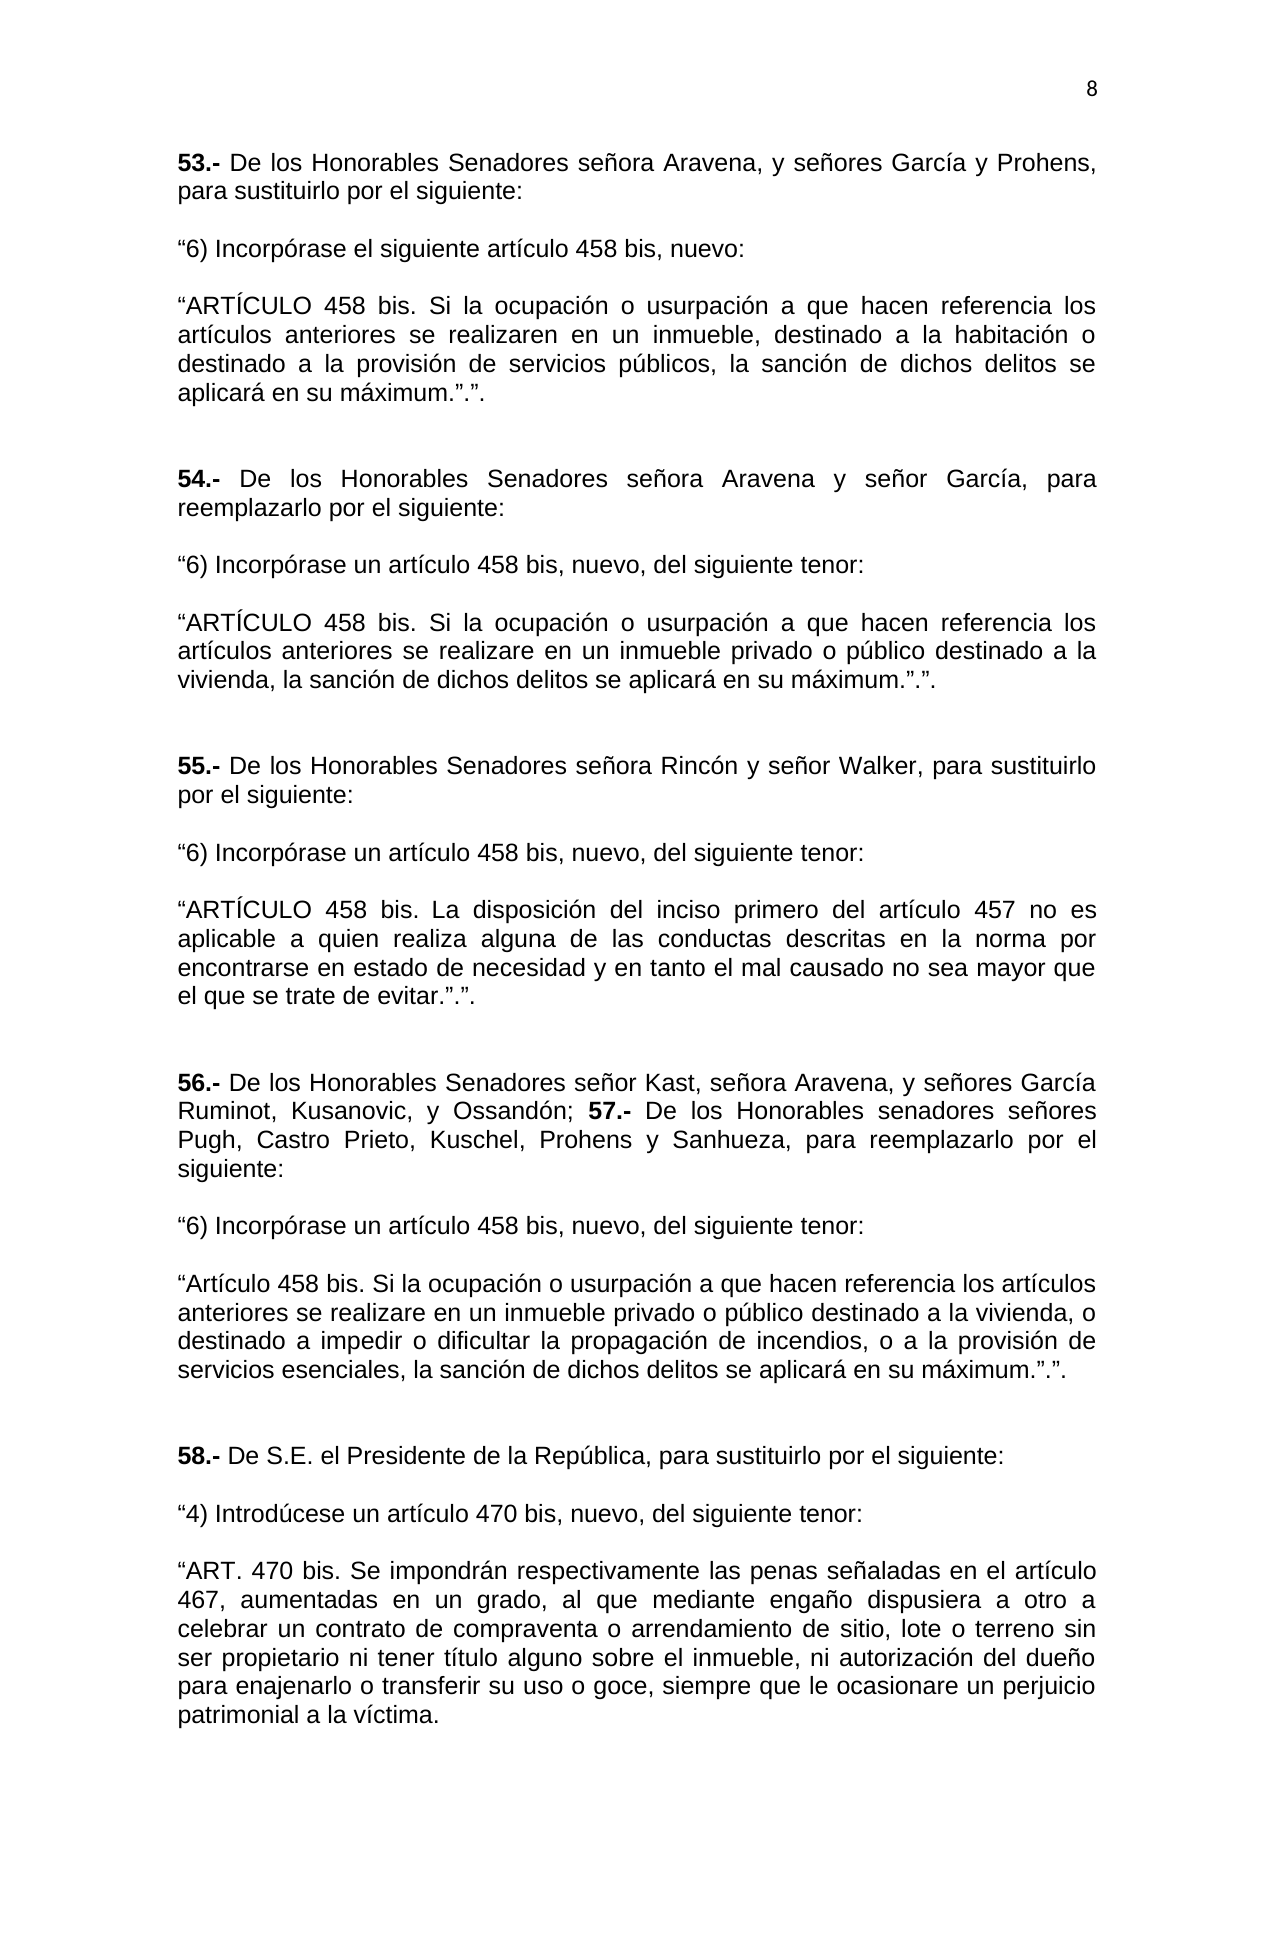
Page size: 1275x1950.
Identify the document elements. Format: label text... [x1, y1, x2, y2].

text “ARTÍCULO 458 bis. Si la ocupación o usurpación a que hacen referencia los artículos anteriores se realizare en un inmueble privado o público destinado a la vivienda, la sanción de dichos delitos se aplicará en su máximum.”.”. [177, 608, 1098, 694]
text “6) Incorpórase un artículo 458 bis, nuevo, del siguiente tenor: [177, 550, 1098, 579]
text “6) Incorpórase un artículo 458 bis, nuevo, del siguiente tenor: [177, 1211, 1098, 1240]
text “ARTÍCULO 458 bis. La disposición del inciso primero del artículo 457 no es aplicable a quien realiza alguna de las conductas descritas en la norma por encontrarse en estado de necesidad y en tanto el mal causado no sea mayor que el que se trate de evitar.”.”. [177, 895, 1098, 1010]
text 56.- De los Honorables Senadores señor Kast, señora Aravena, y señores García Ruminot, Kusanovic, y Ossandón; 57.- De los Honorables senadores señores Pugh, Castro Prieto, Kuschel, Prohens y Sanhueza, para reemplazarlo por el siguiente: [177, 1068, 1098, 1183]
text 55.- De los Honorables Senadores señora Rincón y señor Walker, para sustituirlo por el siguiente: [177, 751, 1098, 809]
text “ARTÍCULO 458 bis. Si la ocupación o usurpación a que hacen referencia los artículos anteriores se realizaren en un inmueble, destinado a la habitación o destinado a la provisión de servicios públicos, la sanción de dichos delitos se aplicará en su máximum.”.”. [177, 291, 1098, 406]
text “Artículo 458 bis. Si la ocupación o usurpación a que hacen referencia los artículos anteriores se realizare en un inmueble privado o público destinado a la vivienda, o destinado a impedir o dificultar la propagación de incendios, o a la provisión de servicios esenciales, la sanción de dichos delitos se aplicará en su máximum.”.”. [177, 1269, 1098, 1384]
text “6) Incorpórase el siguiente artículo 458 bis, nuevo: [177, 234, 1098, 263]
text “4) Introdúcese un artículo 470 bis, nuevo, del siguiente tenor: [177, 1499, 1098, 1528]
text 58.- De S.E. el Presidente de la República, para sustituirlo por el siguiente: [177, 1441, 1098, 1470]
text “ART. 470 bis. Se impondrán respectivamente las penas señaladas en el artículo 467, aumentadas en un grado, al que mediante engaño dispusiera a otro a celebrar un contrato de compraventa o arrendamiento de sitio, lote o terreno sin ser propietario ni tener título alguno sobre el inmueble, ni autorización del dueño para enajenarlo o transferir su uso o goce, siempre que le ocasionare un perjuicio patrimonial a la víctima. [177, 1556, 1098, 1729]
text 54.- De los Honorables Senadores señora Aravena y señor García, para reemplazarlo por el siguiente: [177, 464, 1098, 521]
text 53.- De los Honorables Senadores señora Aravena, y señores García y Prohens, para sustituirlo por el siguiente: [177, 148, 1098, 205]
text “6) Incorpórase un artículo 458 bis, nuevo, del siguiente tenor: [177, 838, 1098, 866]
